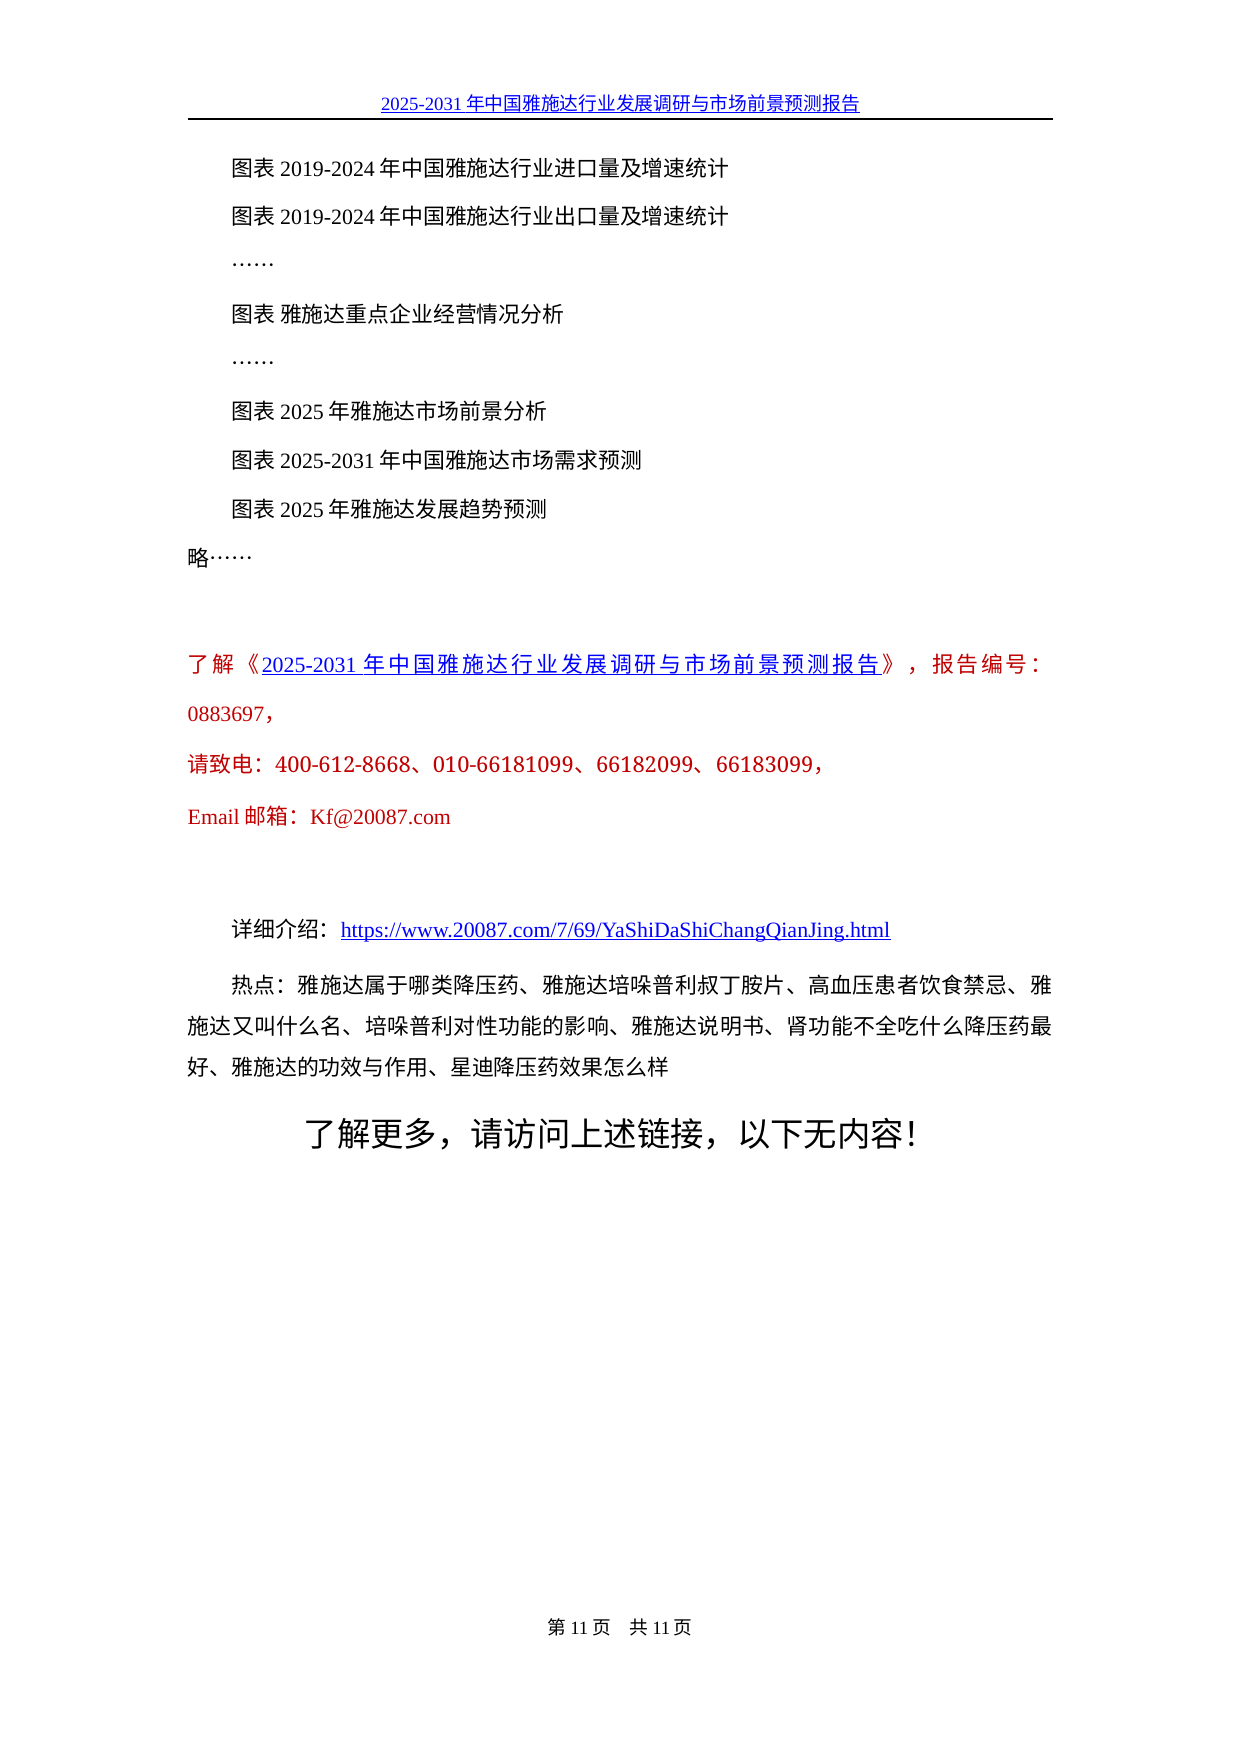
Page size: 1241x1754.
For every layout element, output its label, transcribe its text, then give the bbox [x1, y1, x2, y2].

text 请致电：400-612-8668、010-66181099、66182099、66183099， [187, 747, 1053, 779]
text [187, 150, 1053, 573]
text 了解《2025-2031年中国雅施达行业发展调研与市场前景预测报告》，报告编号：0883697， [187, 647, 1053, 728]
text Email邮箱：Kf@20087.com [187, 798, 1053, 831]
title 了解更多，请访问上述链接，以下无内容！ [187, 1099, 1053, 1164]
text 详细介绍：https://www.20087.com/7/69/YaShiDaShiChangQianJing.html [187, 911, 1053, 944]
text 热点：雅施达属于哪类降压药、雅施达培哚普利叔丁胺片、高血压患者饮食禁忌、雅施达又叫什么名、培哚普利对性功能的影响、雅施达说明书、肾功能不全吃什么降压药最好、雅施达的功效与作用、星迪降压药效果怎么样 [187, 968, 1053, 1082]
